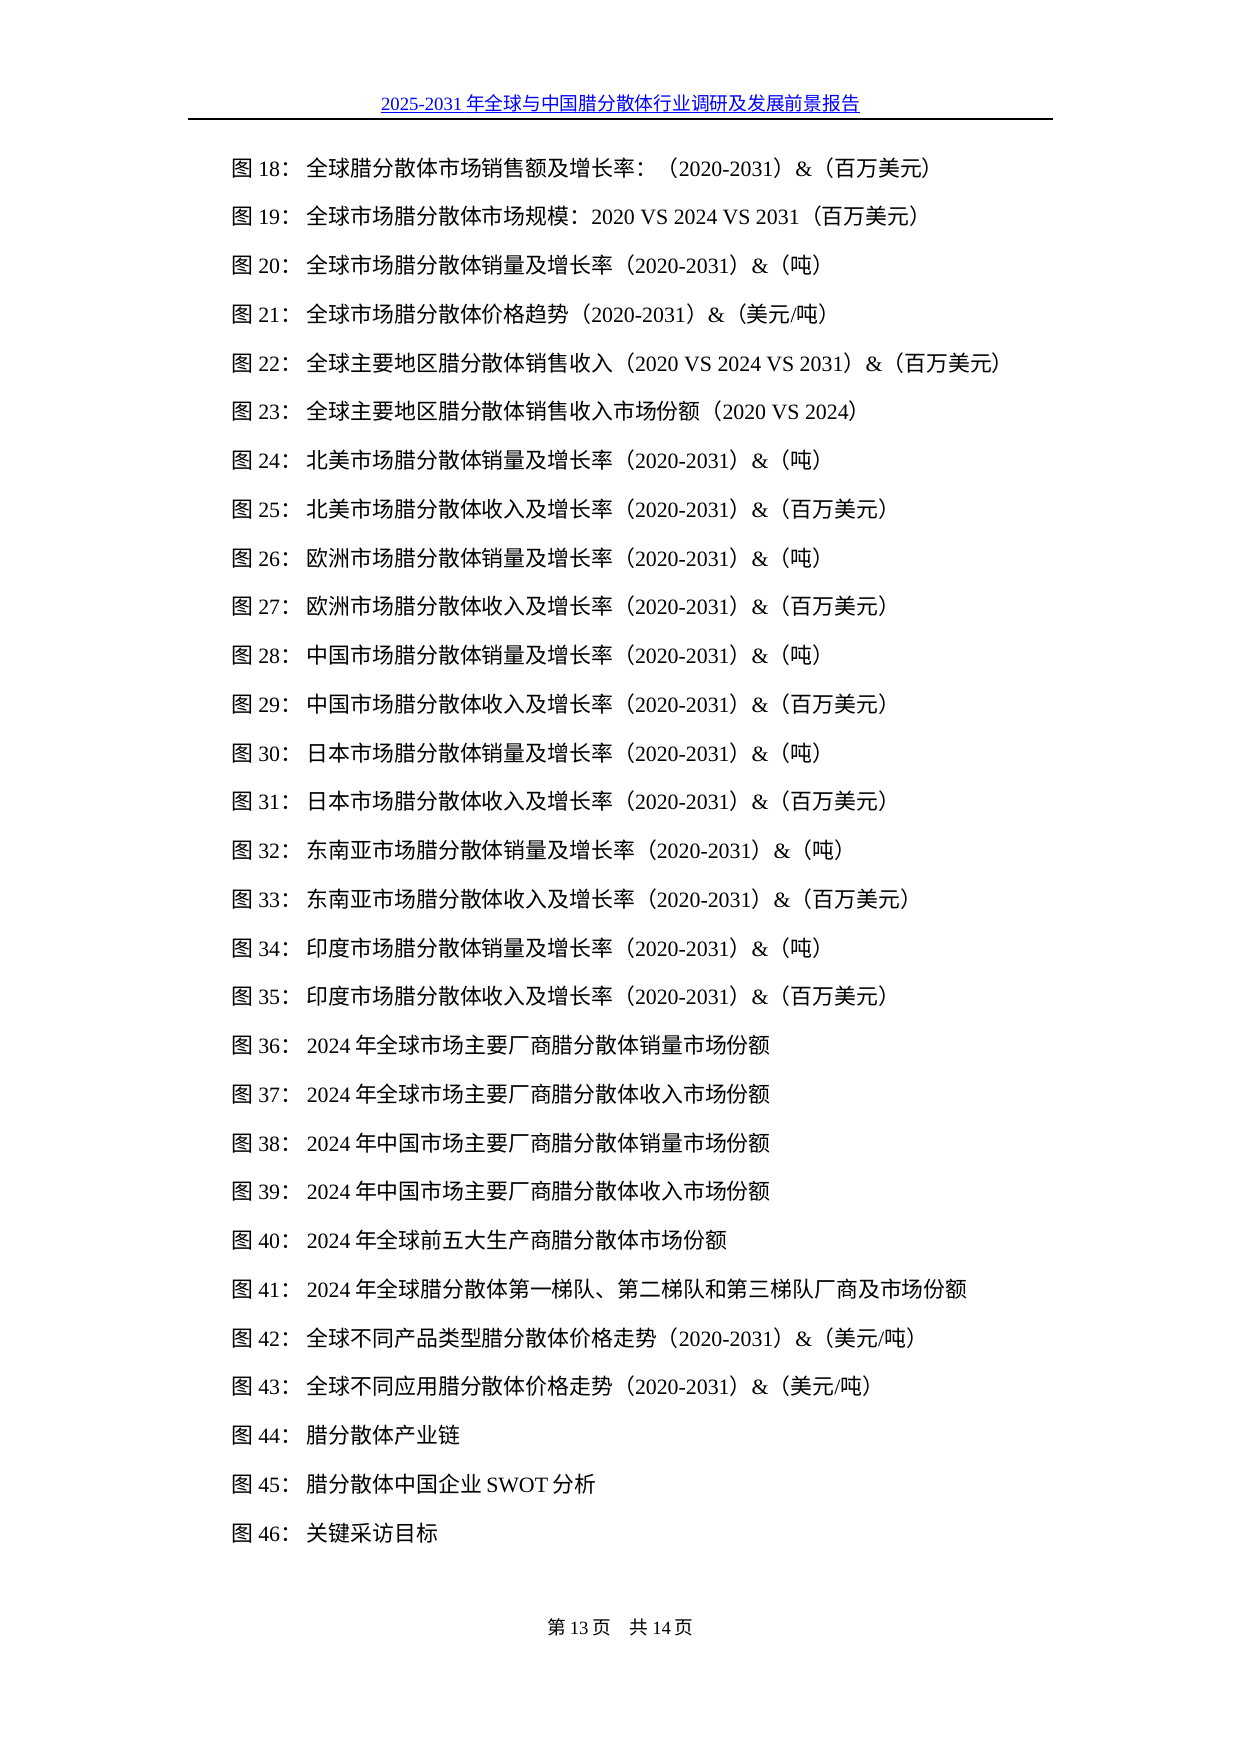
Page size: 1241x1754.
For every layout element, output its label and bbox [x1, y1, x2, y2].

text [187, 150, 1053, 1548]
